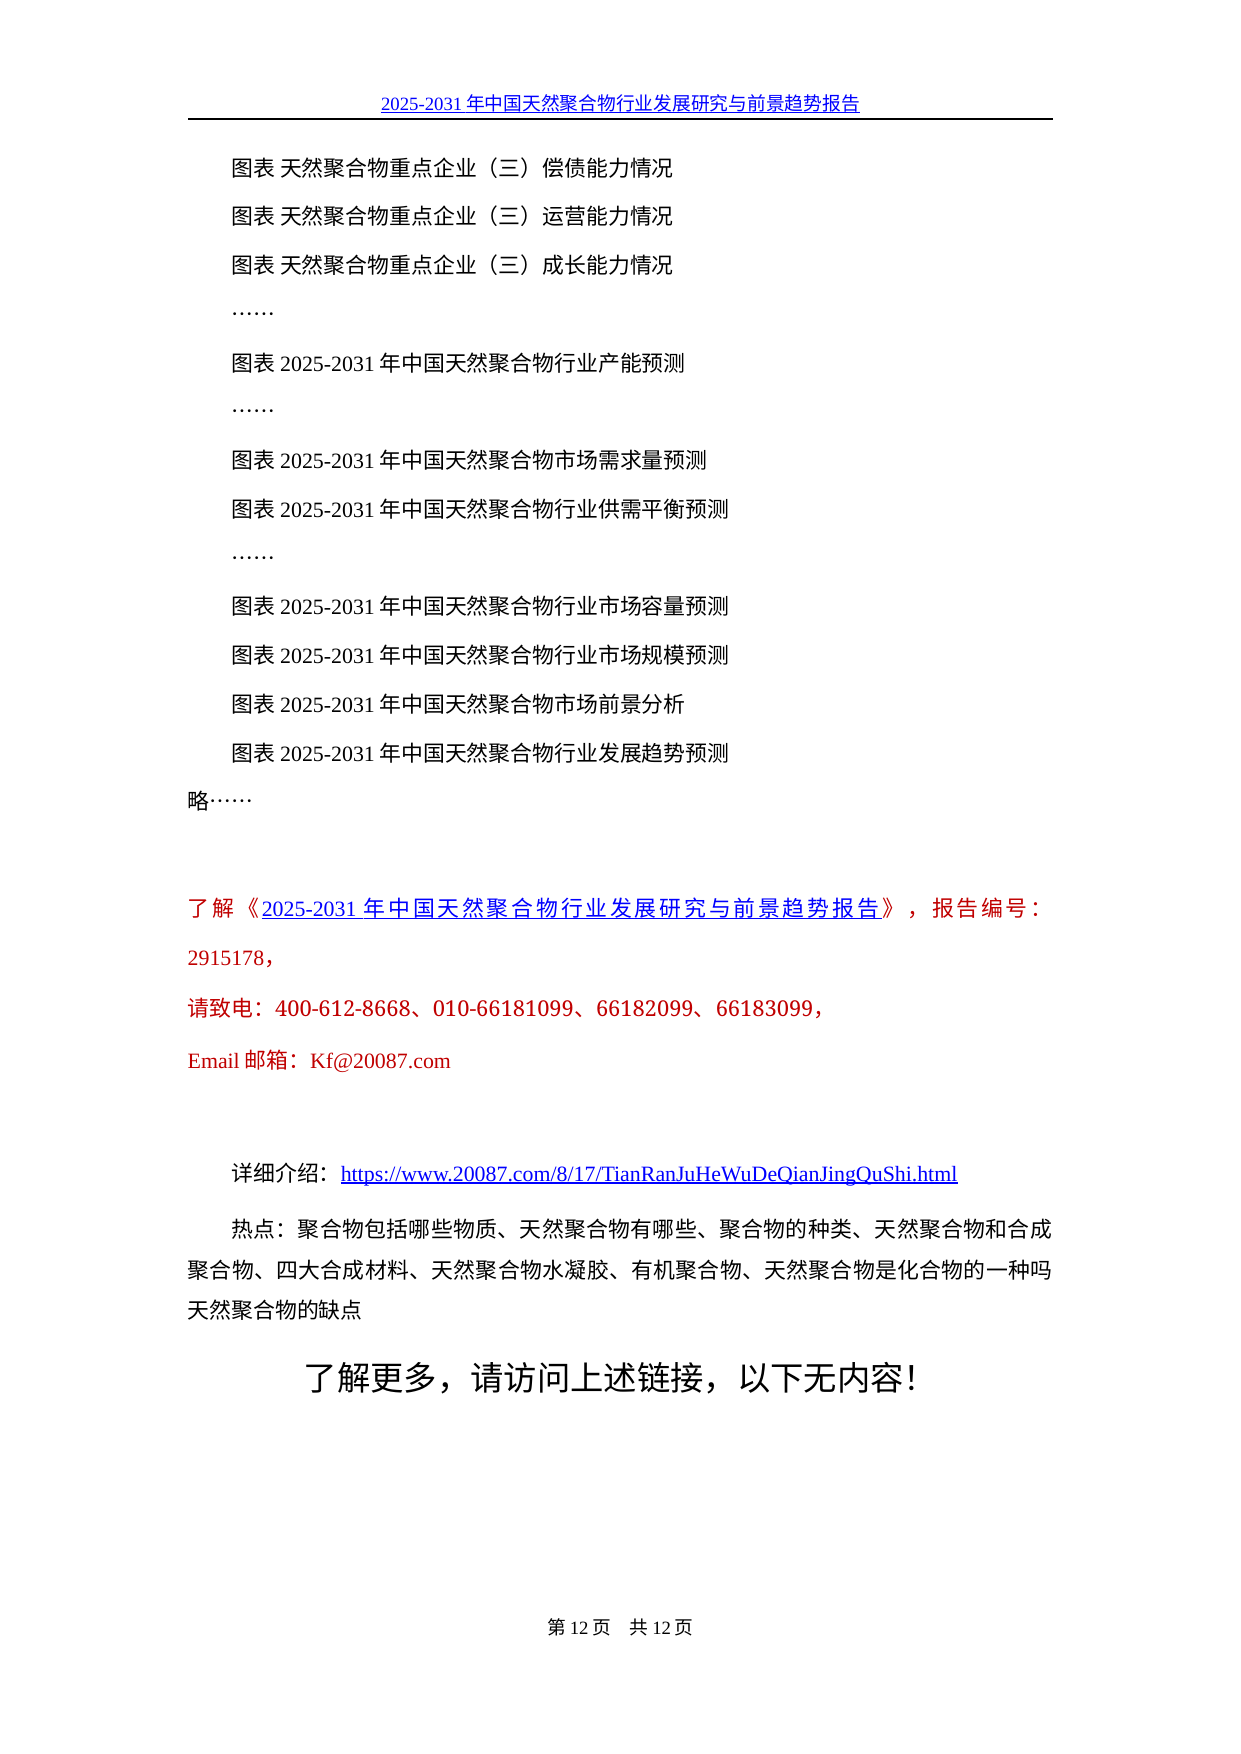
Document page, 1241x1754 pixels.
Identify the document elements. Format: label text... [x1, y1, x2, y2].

text 详细介绍：https://www.20087.com/8/17/TianRanJuHeWuDeQianJingQuShi.html [187, 1155, 1053, 1188]
title 了解更多，请访问上述链接，以下无内容！ [187, 1343, 1053, 1408]
text 请致电：400-612-8668、010-66181099、66182099、66183099， [187, 991, 1053, 1023]
text Email邮箱：Kf@20087.com [187, 1042, 1053, 1075]
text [187, 150, 1053, 816]
text 了解《2025-2031年中国天然聚合物行业发展研究与前景趋势报告》，报告编号：2915178， [187, 890, 1053, 972]
text 热点：聚合物包括哪些物质、天然聚合物有哪些、聚合物的种类、天然聚合物和合成聚合物、四大合成材料、天然聚合物水凝胶、有机聚合物、天然聚合物是化合物的一种吗、天然聚合物的缺点 [187, 1212, 1053, 1326]
